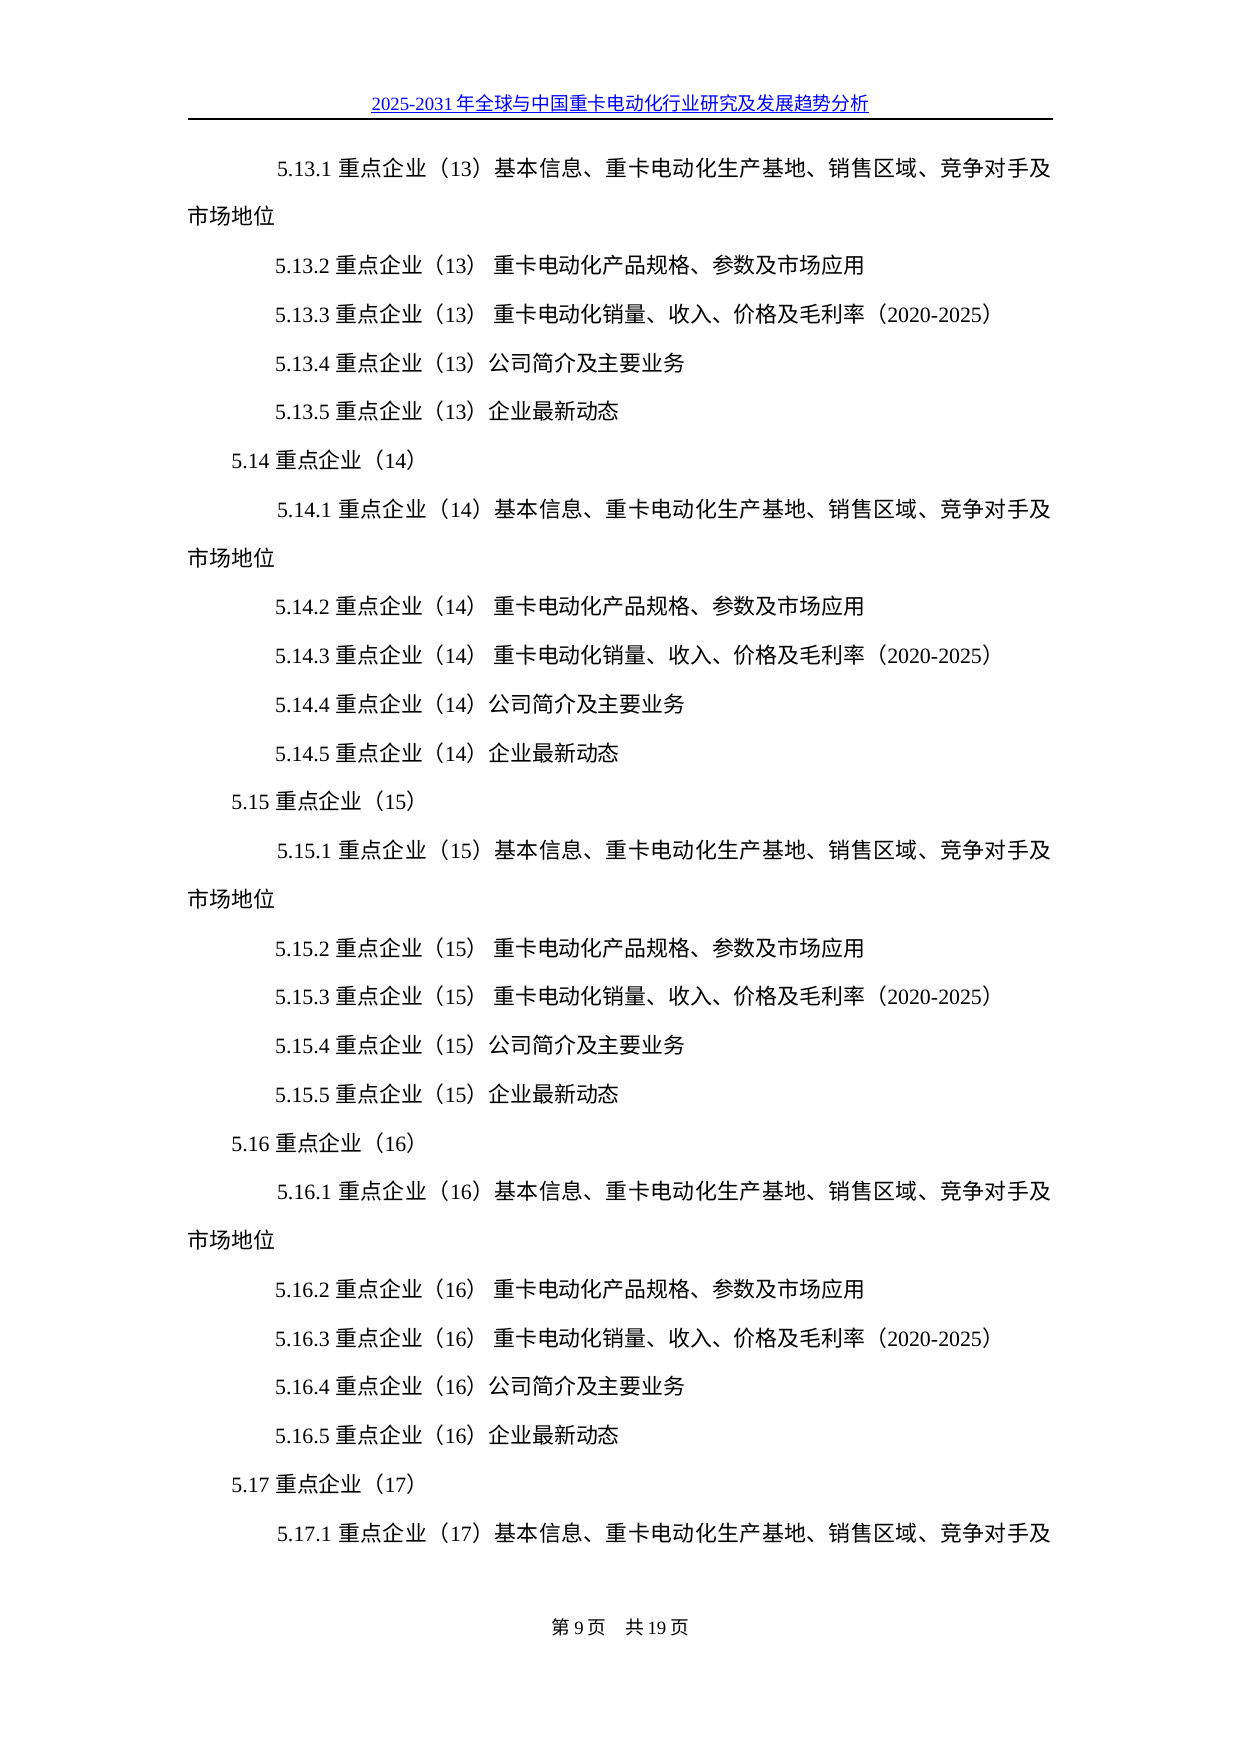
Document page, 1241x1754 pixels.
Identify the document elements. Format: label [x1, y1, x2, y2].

text [187, 150, 1053, 1548]
